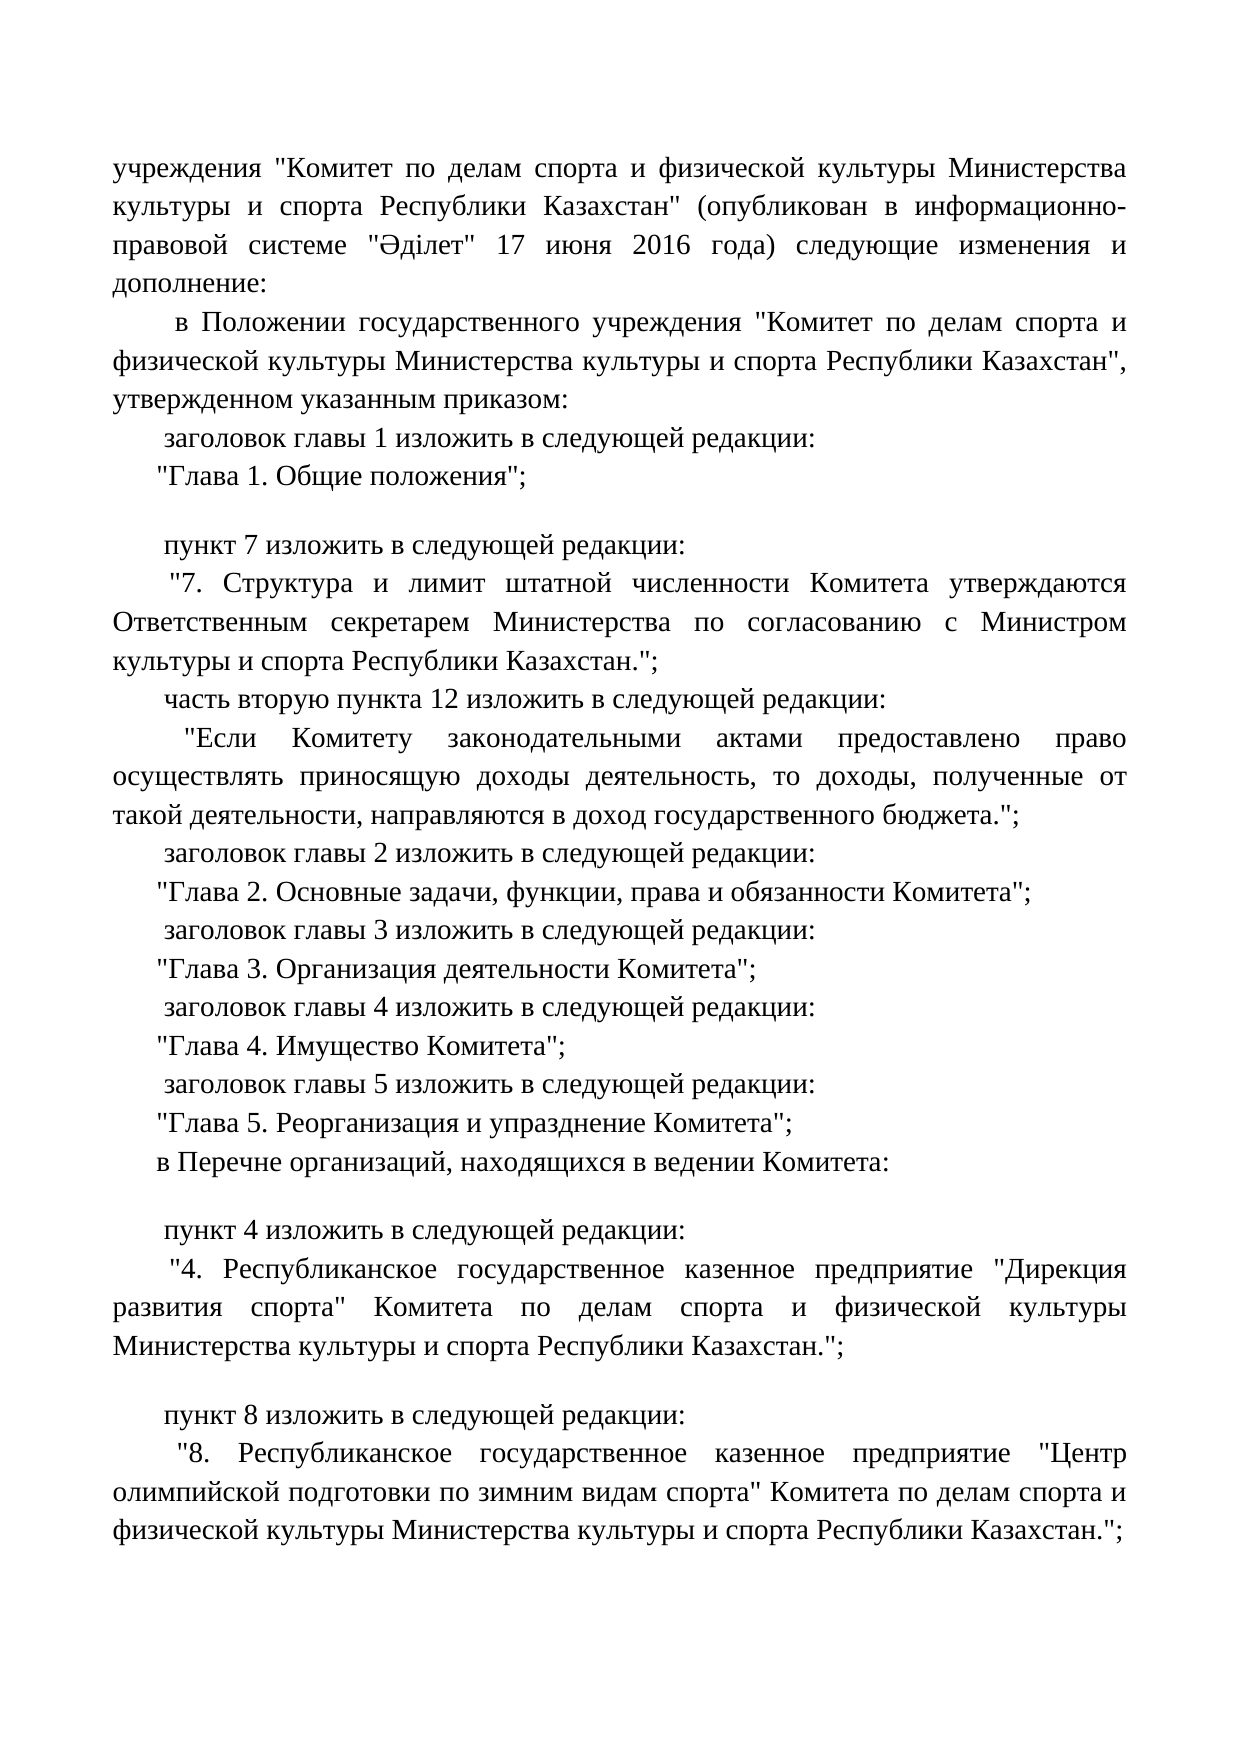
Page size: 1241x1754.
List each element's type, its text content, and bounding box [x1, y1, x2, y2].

text в Положении государственного учреждения "Комитет по делам спорта и физической культуры Министерства культуры и спорта Республики Казахстан", утвержденном указанным приказом: [112, 304, 1128, 415]
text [112, 150, 1128, 299]
text пункт 8 изложить в следующей редакции: [112, 1397, 1128, 1430]
text "Глава 5. Реорганизация и упразднение Комитета"; [112, 1105, 1128, 1139]
text "Глава 3. Организация деятельности Комитета"; [112, 951, 1128, 984]
text "Глава 2. Основные задачи, функции, права и обязанности Комитета"; [112, 874, 1128, 907]
text "Глава 1. Общие положения"; [112, 458, 1128, 492]
text "8. Республиканское государственное казенное предприятие "Центр олимпийской подготовки по зимним видам спорта" Комитета по делам спорта и физической культуры Министерства культуры и спорта Республики Казахстан."; [112, 1435, 1128, 1546]
text заголовок главы 5 изложить в следующей редакции: [112, 1067, 1128, 1100]
text в Перечне организаций, находящихся в ведении Комитета: [112, 1144, 1128, 1177]
text заголовок главы 4 изложить в следующей редакции: [112, 989, 1128, 1023]
text "4. Республиканское государственное казенное предприятие "Дирекция развития спорта" Комитета по делам спорта и физической культуры Министерства культуры и спорта Республики Казахстан."; [112, 1251, 1128, 1362]
text заголовок главы 3 изложить в следующей редакции: [112, 912, 1128, 946]
text заголовок главы 2 изложить в следующей редакции: [112, 835, 1128, 869]
text "Если Комитету законодательными актами предоставлено право осуществлять приносящую доходы деятельность, то доходы, полученные от такой деятельности, направляются в доход государственного бюджета."; [112, 720, 1128, 830]
text заголовок главы 1 изложить в следующей редакции: [112, 420, 1128, 453]
text пункт 7 изложить в следующей редакции: [112, 527, 1128, 561]
text пункт 4 изложить в следующей редакции: [112, 1212, 1128, 1246]
text "Глава 4. Имущество Комитета"; [112, 1028, 1128, 1062]
text часть вторую пункта 12 изложить в следующей редакции: [112, 681, 1128, 715]
text "7. Структура и лимит штатной численности Комитета утверждаются Ответственным секретарем Министерства по согласованию с Министром культуры и спорта Республики Казахстан."; [112, 566, 1128, 676]
